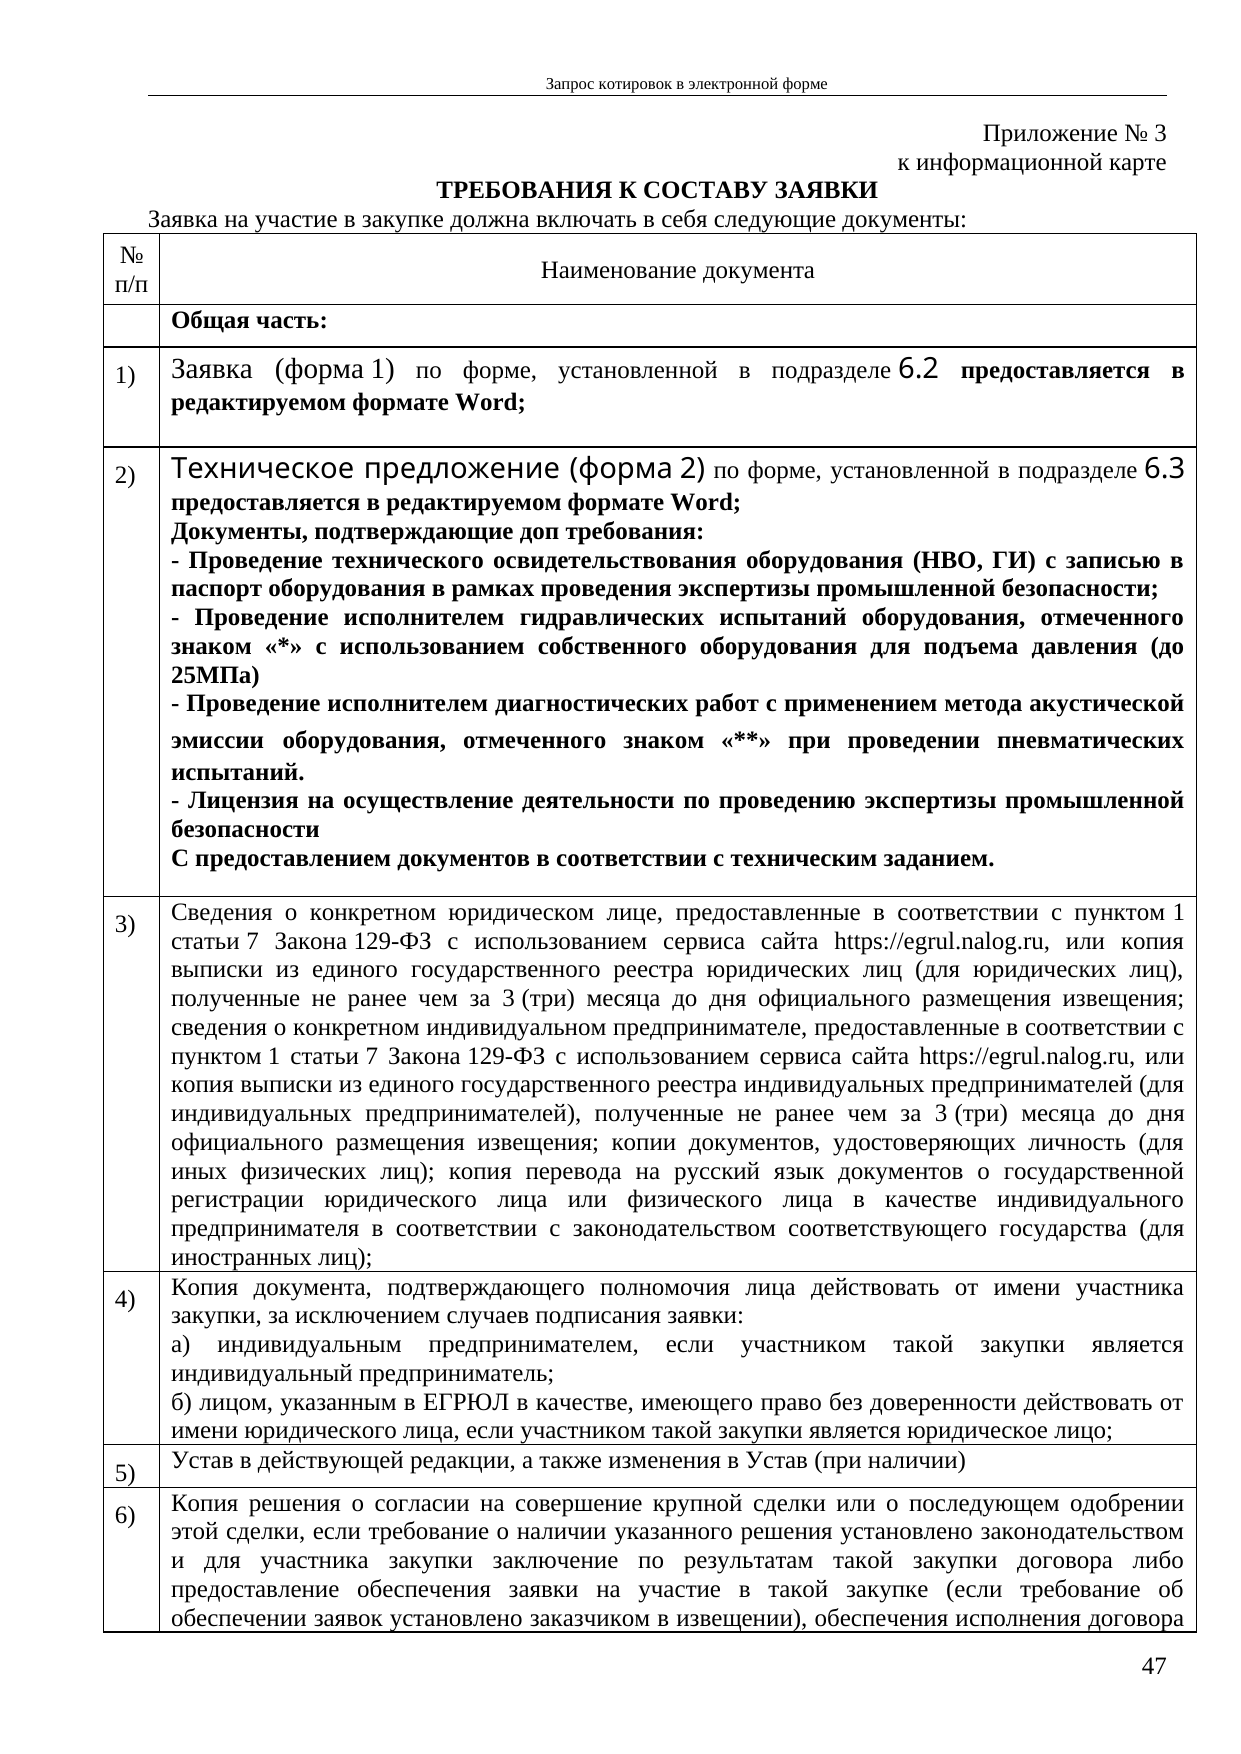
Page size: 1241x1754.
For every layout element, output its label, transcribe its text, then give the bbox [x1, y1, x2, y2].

table_cell Техническое предложение (форма 2) по форме, установленной в подразделе 6.3 предоставляется в редактируемом формате Word; Документы, подтверждающие доп требования: - Проведение технического освидетельствования оборудования (НВО, ГИ) с записью в паспорт оборудования в рамках проведения экспертизы промышленной безопасности; - Проведение исполнителем гидравлических испытаний оборудования, отмеченного знаком «*» с использованием собственного оборудования для подъема давления (до 25МПа) - Проведение исполнителем диагностических работ с применением метода акустической эмиссии оборудования, отмеченного знаком «**» при проведении пневматических испытаний. - Лицензия на осуществление деятельности по проведению экспертизы промышленной безопасности С предоставлением документов в соответствии с техническим заданием. [160, 448, 1196, 896]
table_cell [104, 348, 159, 446]
table_cell [104, 448, 159, 896]
table_cell Сведения о конкретном юридическом лице, предоставленные в соответствии с пунктом 1 статьи 7 Закона 129-ФЗ с использованием сервиса сайта https://egrul.nalog.ru, или копия выписки из единого государственного реестра юридических лиц (для юридических лиц), полученные не ранее чем за 3 (три) месяца до дня официального размещения извещения; сведения о конкретном индивидуальном предпринимателе, предоставленные в соответствии с пунктом 1 статьи 7 Закона 129-ФЗ с использованием сервиса сайта https://egrul.nalog.ru, или копия выписки из единого государственного реестра индивидуальных предпринимателей (для индивидуальных предпринимателей), полученные не ранее чем за 3 (три) месяца до дня официального размещения извещения; копии документов, удостоверяющих личность (для иных физических лиц); копия перевода на русский язык документов о государственной регистрации юридического лица или физического лица в качестве индивидуального предпринимателя в соответствии с законодательством соответствующего государства (для иностранных лиц); [160, 897, 1196, 1271]
table_cell [104, 1488, 159, 1631]
table_cell Копия документа, подтверждающего полномочия лица действовать от имени участника закупки, за исключением случаев подписания заявки: а) индивидуальным предпринимателем, если участником такой закупки является индивидуальный предприниматель; б) лицом, указанным в ЕГРЮЛ в качестве, имеющего право без доверенности действовать от имени юридического лица, если участником такой закупки является юридическое лицо; [160, 1272, 1196, 1444]
table_header № п/п [104, 234, 159, 304]
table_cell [160, 1488, 1196, 1631]
table_cell Общая часть: [160, 305, 1196, 346]
table_cell Заявка (форма 1) по форме, установленной в подразделе 6.2 предоставляется в редактируемом формате Word; [160, 348, 1196, 446]
text ТРЕБОВАНИЯ К СОСТАВУ ЗАЯВКИ [148, 176, 1167, 204]
text Приложение № 3 к информационной карте [148, 118, 1167, 176]
table_header Наименование документа [160, 234, 1196, 304]
text Заявка на участие в закупке должна включать в себя следующие документы: [148, 204, 1167, 233]
table_cell [104, 897, 159, 1271]
table_cell [104, 1445, 159, 1487]
table_cell [104, 305, 159, 346]
table_cell [104, 1272, 159, 1444]
table_cell Устав в действующей редакции, а также изменения в Устав (при наличии) [160, 1445, 1196, 1487]
